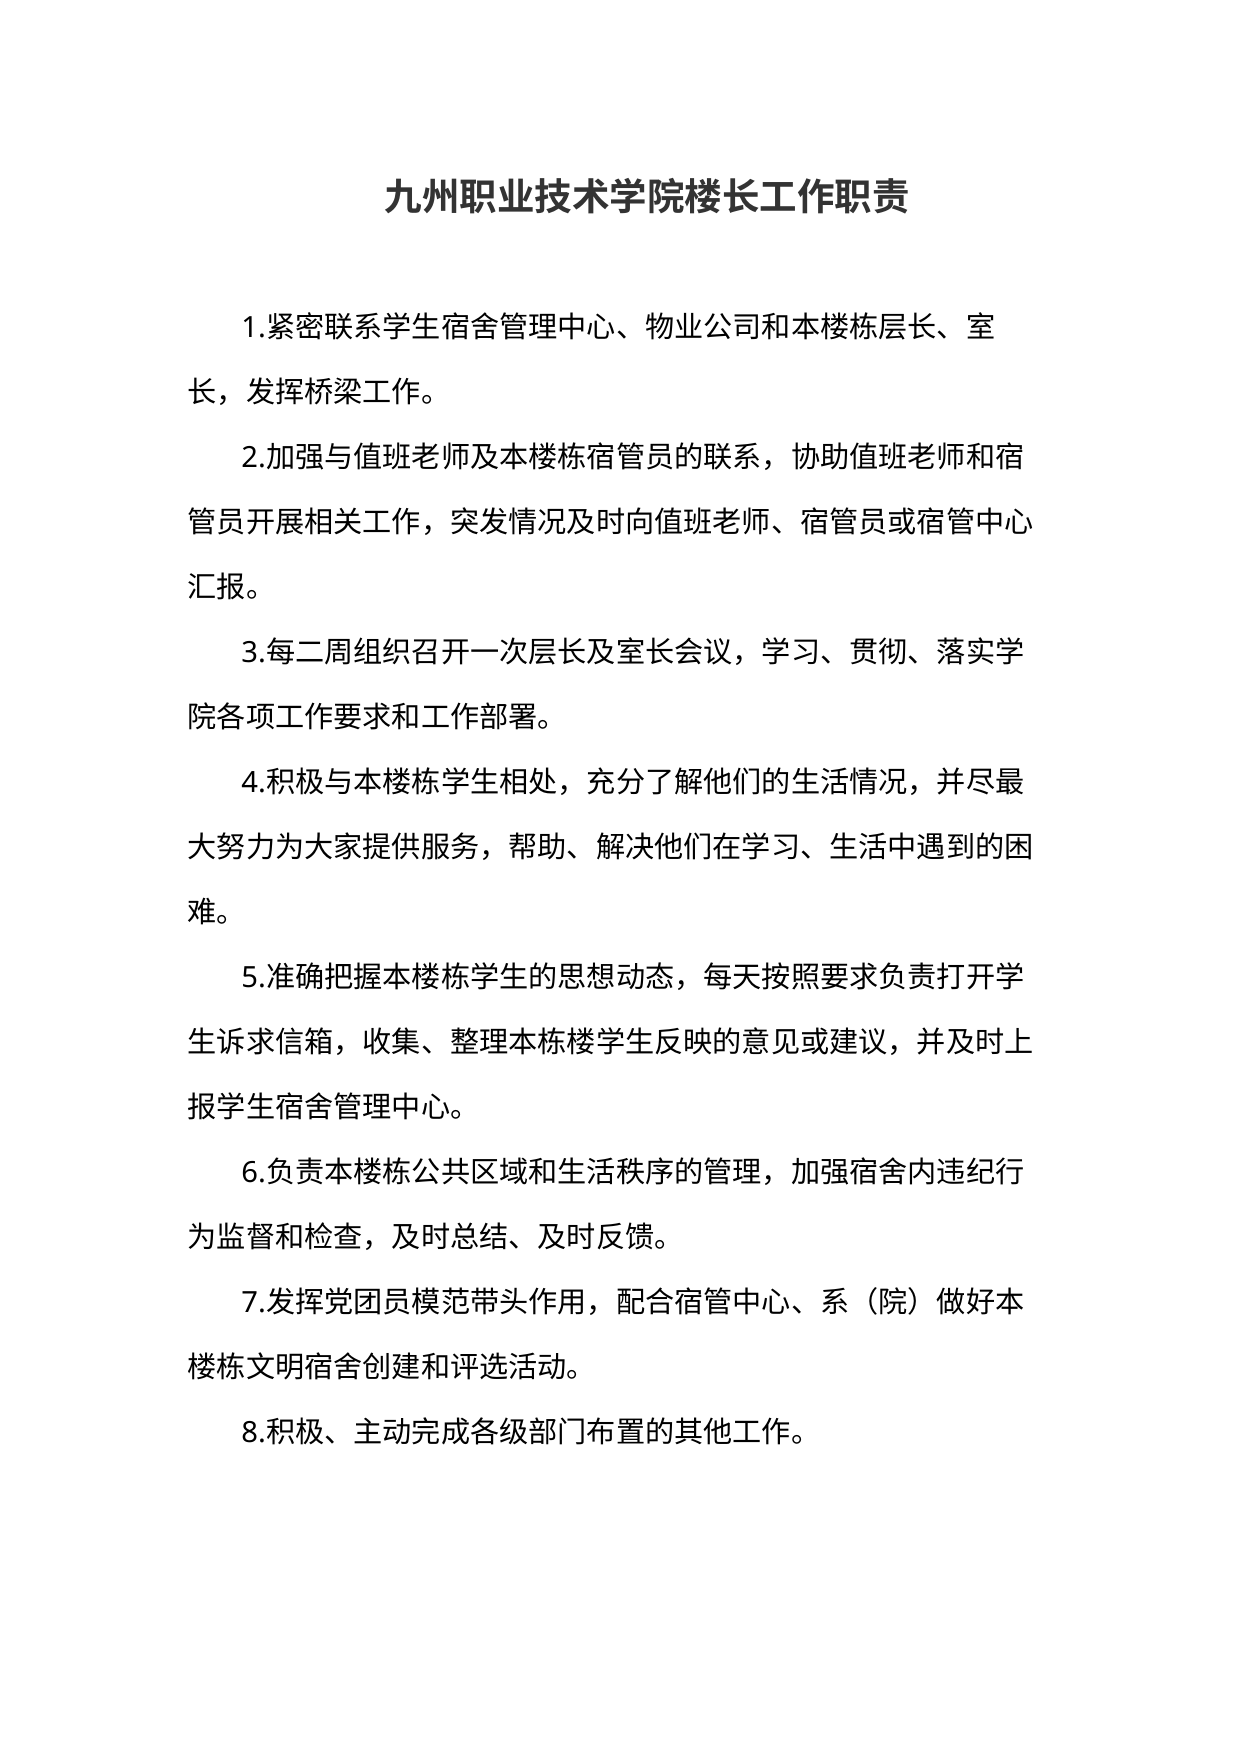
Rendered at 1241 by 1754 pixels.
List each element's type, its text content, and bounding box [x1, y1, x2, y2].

text 5.准确把握本楼栋学生的思想动态，每天按照要求负责打开学生诉求信箱，收集、整理本栋楼学生反映的意见或建议，并及时上报学生宿舍管理中心。 [187, 942, 1053, 1137]
text 8.积极、主动完成各级部门布置的其他工作。 [187, 1397, 1053, 1462]
text 2.加强与值班老师及本楼栋宿管员的联系，协助值班老师和宿管员开展相关工作，突发情况及时向值班老师、宿管员或宿管中心汇报。 [187, 422, 1053, 617]
text 3.每二周组织召开一次层长及室长会议，学习、贯彻、落实学院各项工作要求和工作部署。 [187, 617, 1053, 747]
text 4.积极与本楼栋学生相处，充分了解他们的生活情况，并尽最大努力为大家提供服务，帮助、解决他们在学习、生活中遇到的困难。 [187, 747, 1053, 942]
text 1.紧密联系学生宿舍管理中心、物业公司和本楼栋层长、室长，发挥桥梁工作。 [187, 292, 1053, 422]
text 7.发挥党团员模范带头作用，配合宿管中心、系（院）做好本楼栋文明宿舍创建和评选活动。 [187, 1267, 1053, 1397]
text 九州职业技术学院楼长工作职责 [187, 162, 1053, 227]
text 6.负责本楼栋公共区域和生活秩序的管理，加强宿舍内违纪行为监督和检查，及时总结、及时反馈。 [187, 1137, 1053, 1267]
